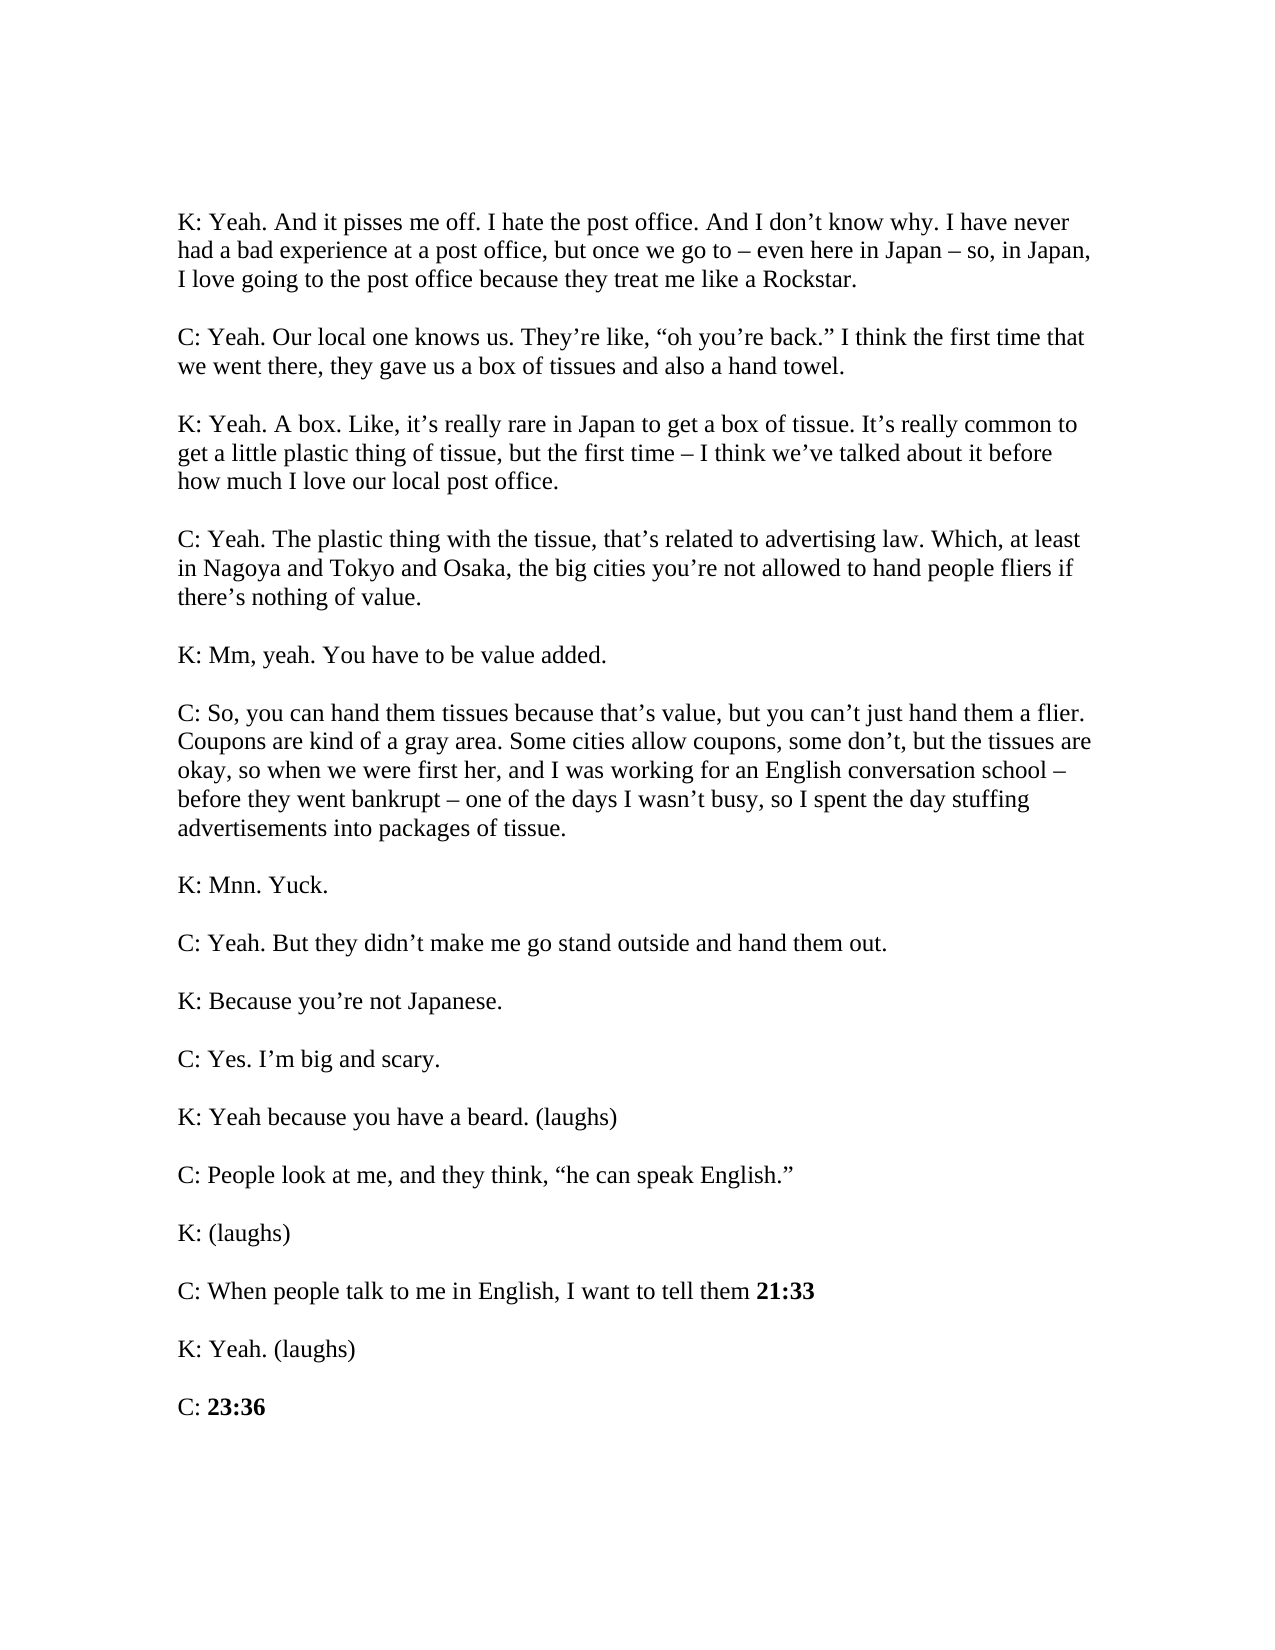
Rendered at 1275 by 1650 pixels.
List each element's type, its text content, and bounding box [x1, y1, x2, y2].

text K: Yeah. A box. Like, it’s really rare in Japan to get a box of tissue. It’s really common to get a little plastic thing of tissue, but the first time – I think we’ve talked about it before how much I love our local post office. [177, 409, 1098, 495]
text C: When people talk to me in English, I want to tell them 21:33 [177, 1276, 1098, 1305]
text C: Yeah. Our local one knows us. They’re like, “oh you’re back.” I think the first time that we went there, they gave us a box of tissues and also a hand towel. [177, 322, 1098, 380]
text K: Mnn. Yuck. [177, 871, 1098, 899]
text C: Yes. I’m big and scary. [177, 1044, 1098, 1073]
text K: Yeah. (laughs) [177, 1334, 1098, 1363]
text C: Yeah. The plastic thing with the tissue, that’s related to advertising law. Which, at least in Nagoya and Tokyo and Osaka, the big cities you’re not allowed to hand people fliers if there’s nothing of value. [177, 524, 1098, 611]
text K: Because you’re not Japanese. [177, 986, 1098, 1015]
text C: People look at me, and they think, “he can speak English.” [177, 1160, 1098, 1189]
text C: So, you can hand them tissues because that’s value, but you can’t just hand them a flier. Coupons are kind of a gray area. Some cities allow coupons, some don’t, but the tissues are okay, so when we were first her, and I was working for an English conversation school – before they went bankrupt – one of the days I wasn’t busy, so I spent the day stuffing advertisements into packages of tissue. [177, 698, 1098, 841]
text C: 23:36 [177, 1392, 1098, 1421]
text K: (laughs) [177, 1218, 1098, 1247]
text K: Mm, yeah. You have to be value added. [177, 640, 1098, 668]
text C: Yeah. But they didn’t make me go stand outside and hand them out. [177, 928, 1098, 957]
text K: Yeah. And it pisses me off. I hate the post office. And I don’t know why. I have never had a bad experience at a post office, but once we go to – even here in Japan – so, in Japan, I love going to the post office because they treat me like a Rockstar. [177, 207, 1098, 293]
text K: Yeah because you have a beard. (laughs) [177, 1102, 1098, 1131]
